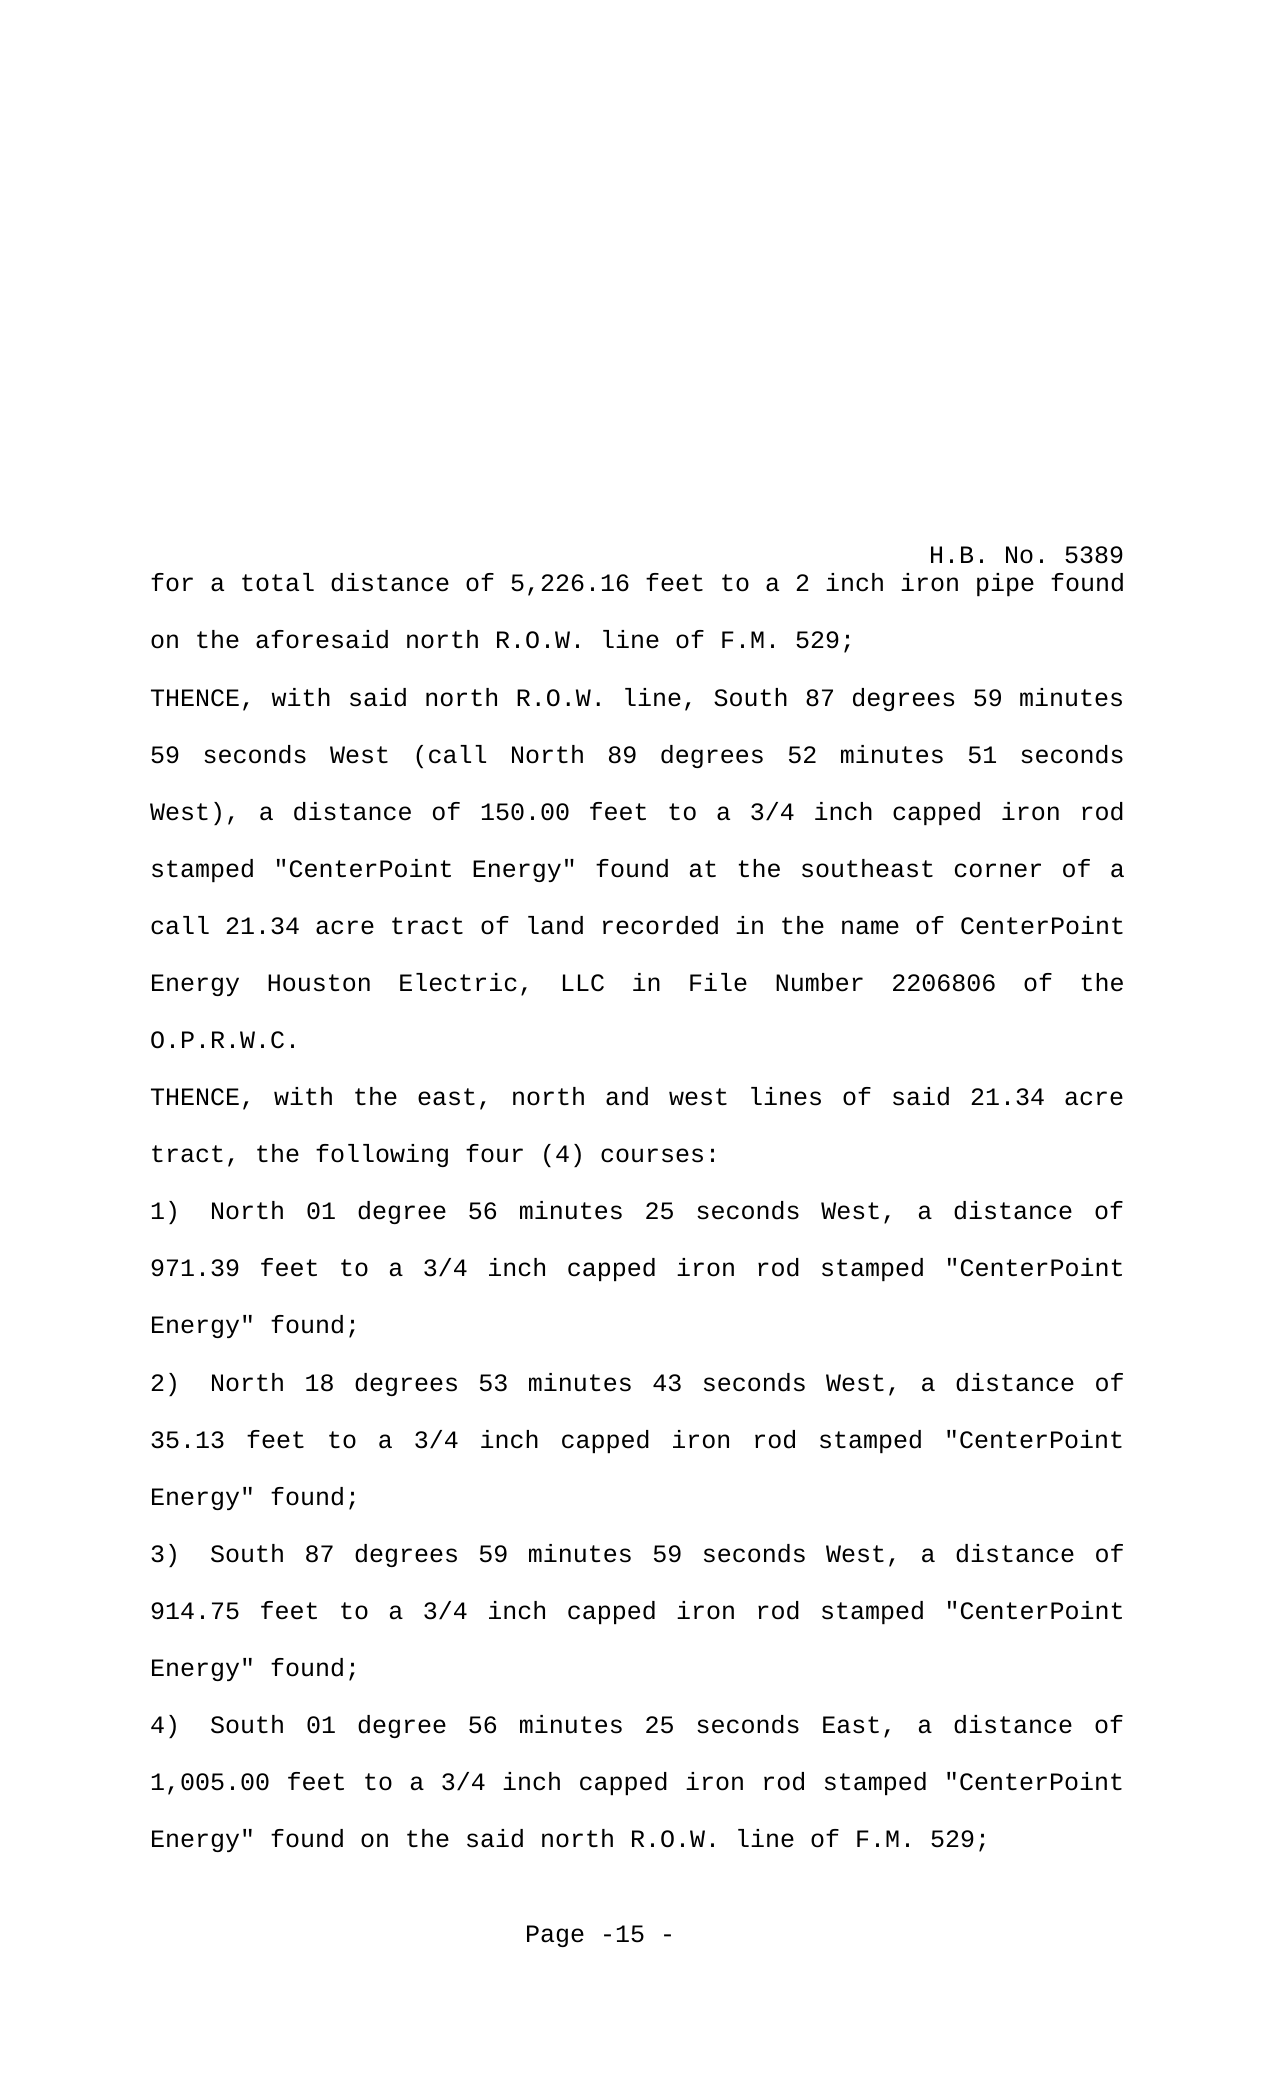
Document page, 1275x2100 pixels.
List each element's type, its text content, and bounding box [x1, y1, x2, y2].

text 3) South 87 degrees 59 minutes 59 seconds West, a distance of 914.75 feet to a 3/4 inch capped iron rod stamped "CenterPoint Energy" found; [150, 1541, 1125, 1684]
text 2) North 18 degrees 53 minutes 43 seconds West, a distance of 35.13 feet to a 3/4 inch capped iron rod stamped "CenterPoint Energy" found; [150, 1370, 1125, 1513]
text 4) South 01 degree 56 minutes 25 seconds East, a distance of 1,005.00 feet to a 3/4 inch capped iron rod stamped "CenterPoint Energy" found on the said north R.O.W. line of F.M. 529; [150, 1712, 1125, 1855]
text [150, 571, 1125, 656]
text 1) North 01 degree 56 minutes 25 seconds West, a distance of 971.39 feet to a 3/4 inch capped iron rod stamped "CenterPoint Energy" found; [150, 1199, 1125, 1341]
text THENCE, with the east, north and west lines of said 21.34 acre tract, the following four (4) courses: [150, 1084, 1125, 1170]
text THENCE, with said north R.O.W. line, South 87 degrees 59 minutes 59 seconds West (call North 89 degrees 52 minutes 51 seconds West), a distance of 150.00 feet to a 3/4 inch capped iron rod stamped "CenterPoint Energy" found at the southeast corner of a call 21.34 acre tract of land recorded in the name of CenterPoint Energy Houston Electric, LLC in File Number 2206806 of the O.P.R.W.C. [150, 685, 1125, 1056]
